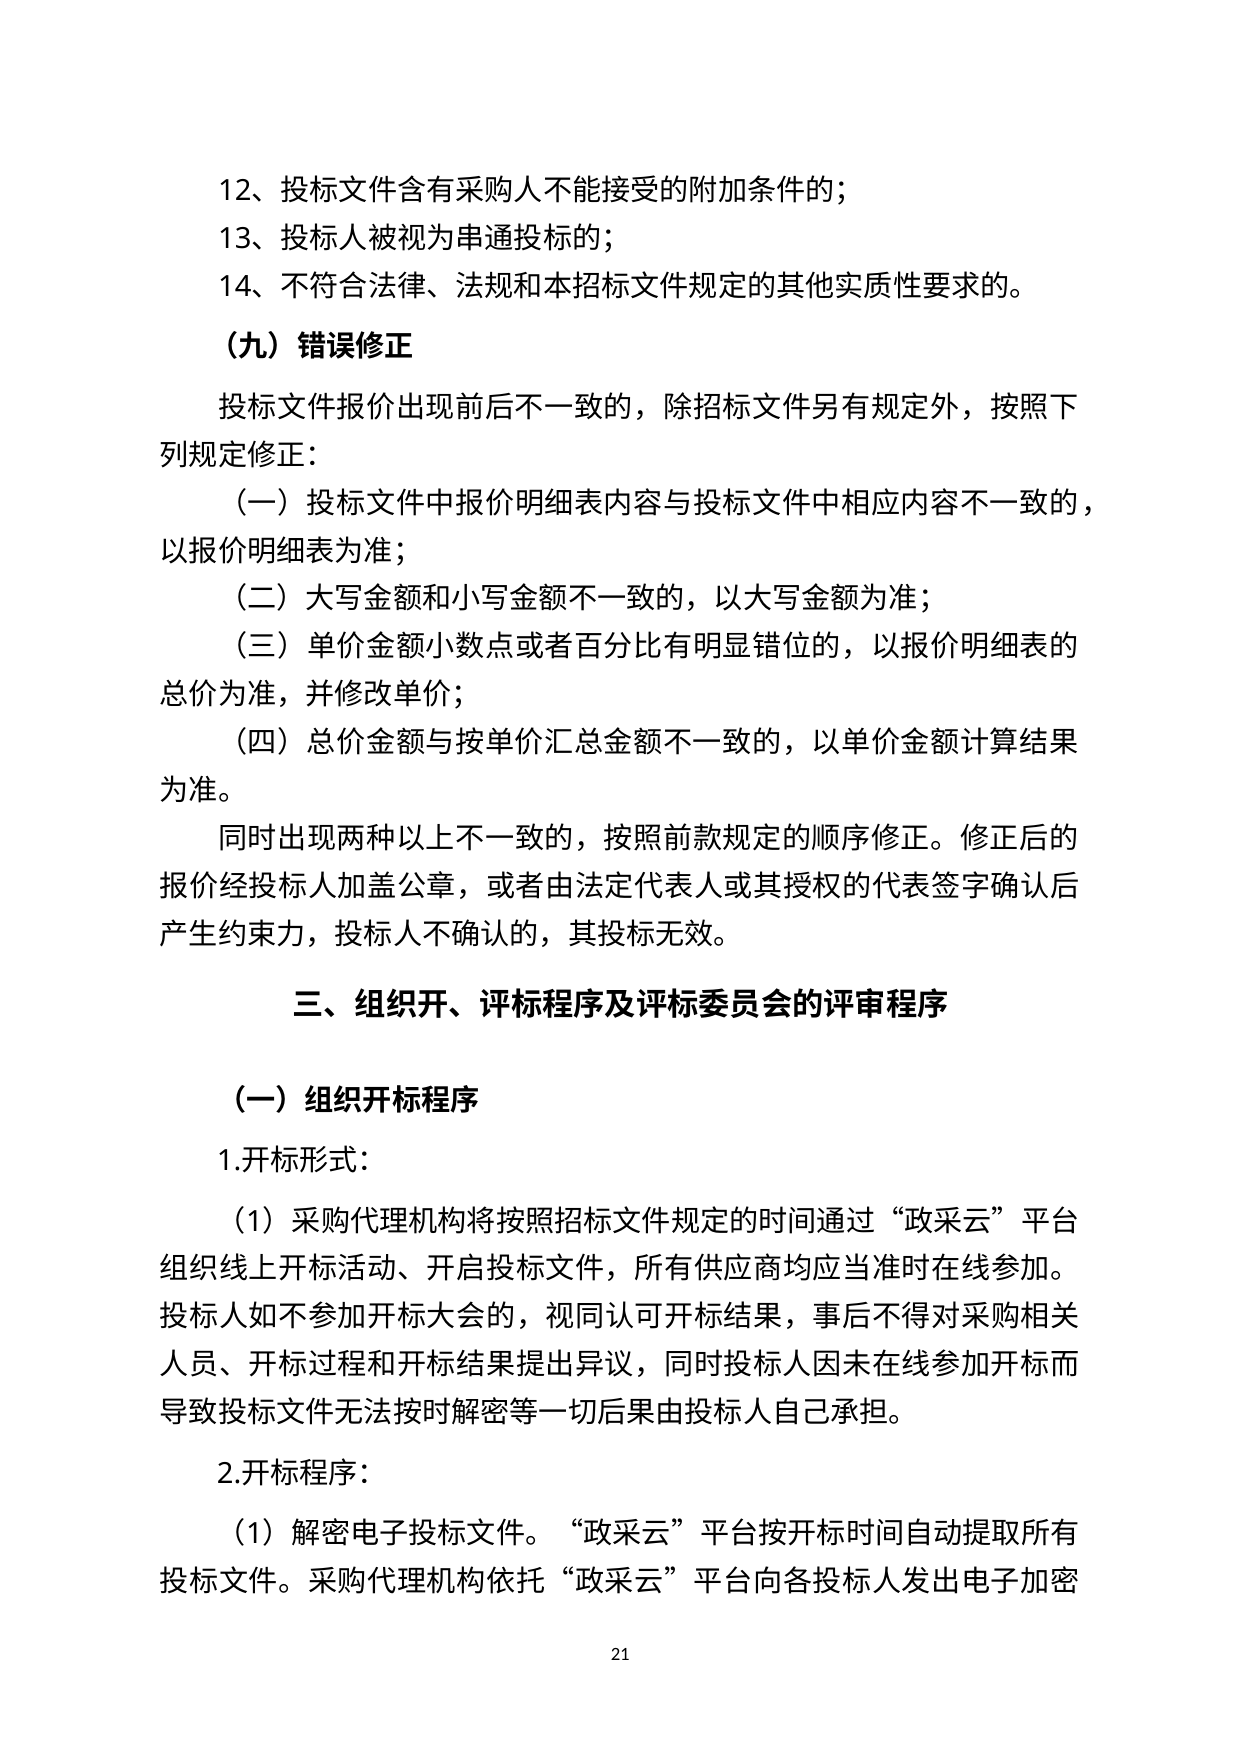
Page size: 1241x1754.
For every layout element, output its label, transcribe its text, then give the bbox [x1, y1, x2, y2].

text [159, 1505, 1081, 1601]
text 14、不符合法律、法规和本招标文件规定的其他实质性要求的。 [159, 258, 1081, 306]
text （一）投标文件中报价明细表内容与投标文件中相应内容不一致的，以报价明细表为准； [159, 475, 1081, 571]
text （1）采购代理机构将按照招标文件规定的时间通过“政采云”平台组织线上开标活动、开启投标文件，所有供应商均应当准时在线参加。投标人如不参加开标大会的，视同认可开标结果，事后不得对采购相关人员、开标过程和开标结果提出异议，同时投标人因未在线参加开标而导致投标文件无法按时解密等一切后果由投标人自己承担。 [159, 1193, 1081, 1432]
text （一）组织开标程序 [159, 1072, 1081, 1120]
text （三）单价金额小数点或者百分比有明显错位的，以报价明细表的总价为准，并修改单价； [159, 618, 1081, 714]
text （四）总价金额与按单价汇总金额不一致的，以单价金额计算结果为准。 [159, 714, 1081, 810]
text 1.开标形式： [159, 1132, 1081, 1180]
text 12、投标文件含有采购人不能接受的附加条件的； [159, 162, 1081, 210]
text 2.开标程序： [159, 1445, 1081, 1493]
text （二）大写金额和小写金额不一致的，以大写金额为准； [159, 571, 1081, 618]
text （九）错误修正 [209, 318, 1081, 366]
text 投标文件报价出现前后不一致的，除招标文件另有规定外，按照下列规定修正： [159, 379, 1081, 475]
text 同时出现两种以上不一致的，按照前款规定的顺序修正。修正后的报价经投标人加盖公章，或者由法定代表人或其授权的代表签字确认后产生约束力，投标人不确认的，其投标无效。 [159, 810, 1081, 954]
text 13、投标人被视为串通投标的； [159, 210, 1081, 258]
text 三、组织开、评标程序及评标委员会的评审程序 [159, 979, 1081, 1024]
